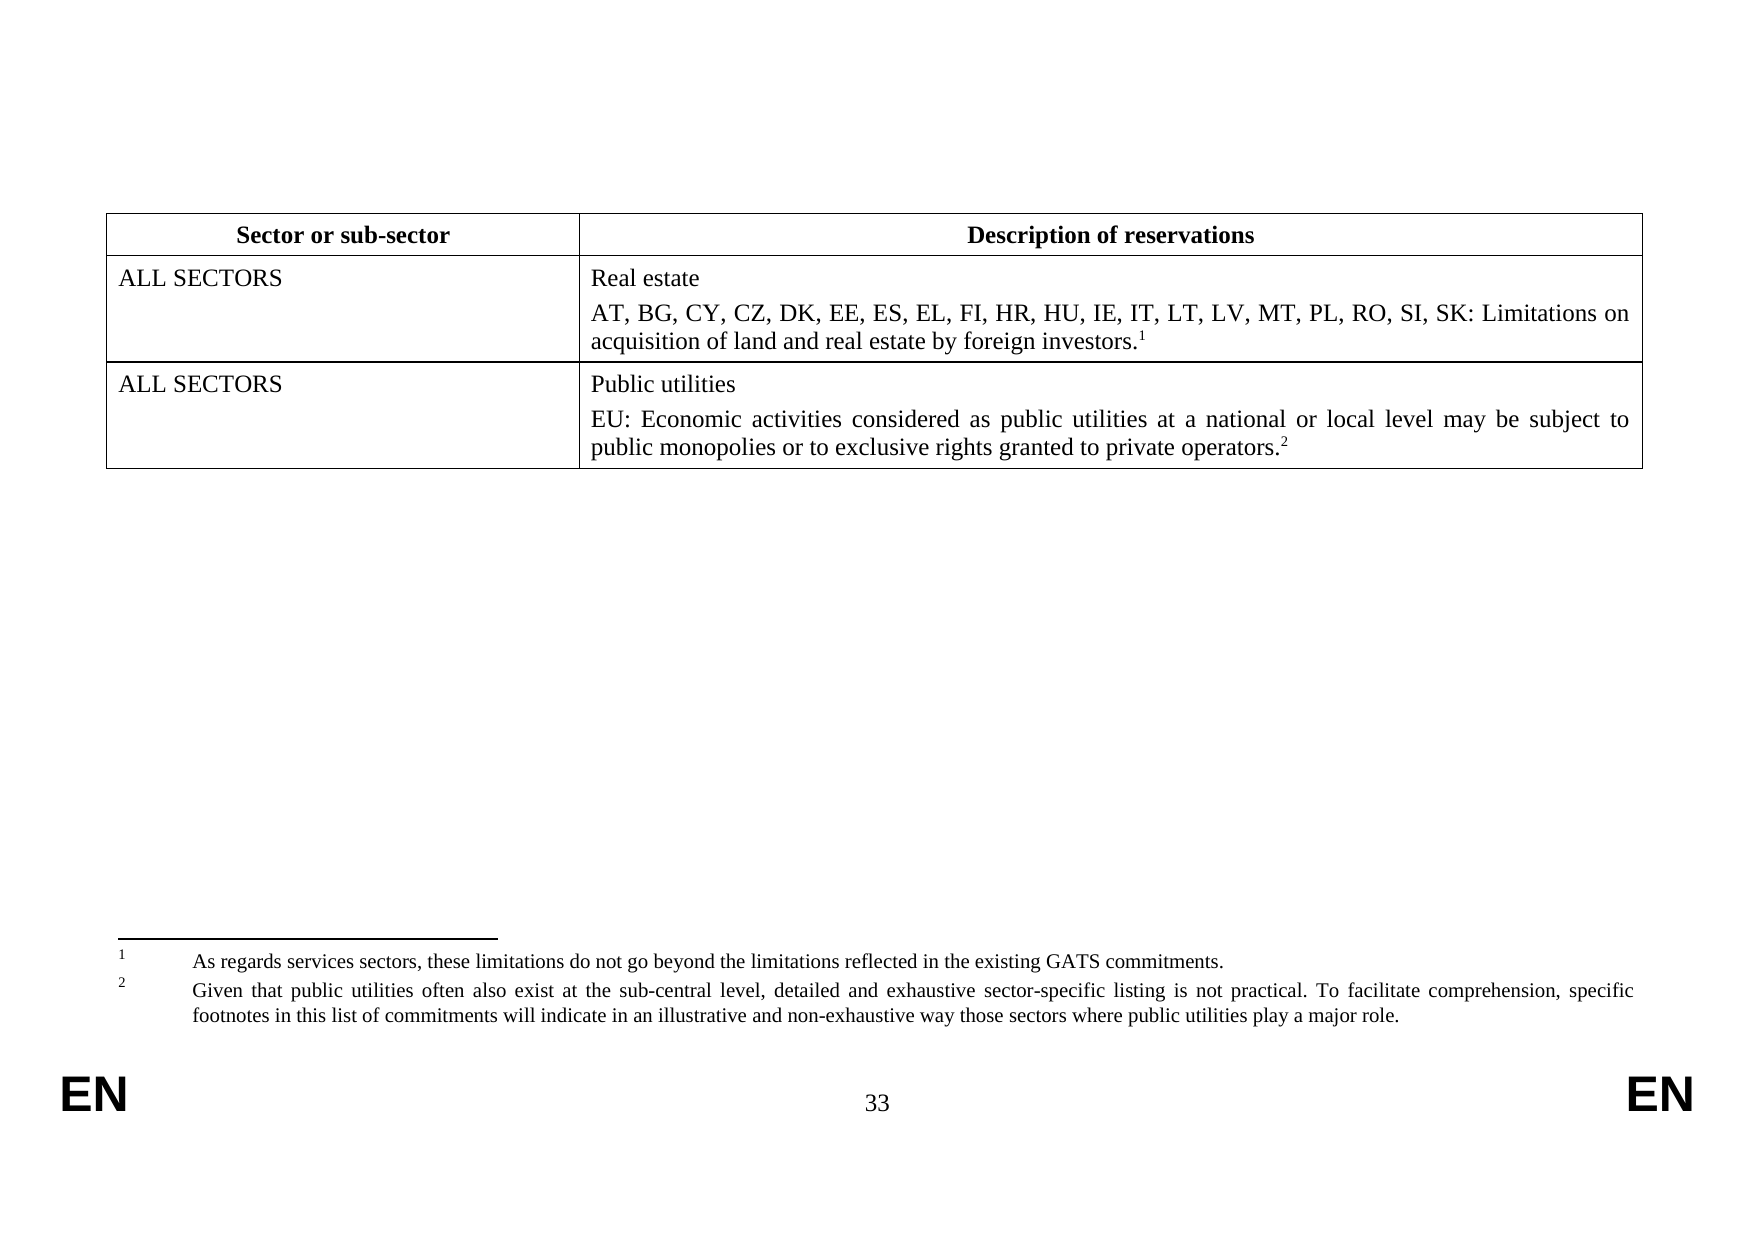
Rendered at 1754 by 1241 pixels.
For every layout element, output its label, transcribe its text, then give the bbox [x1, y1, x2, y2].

table_cell Public utilities EU: Economic activities considered as public utilities at a national or local level may be subject to public monopolies or to exclusive rights granted to private operators. [580, 363, 1642, 467]
table_header Description of reservations [580, 214, 1642, 255]
table_cell ALL SECTORS [107, 363, 579, 467]
table_cell ALL SECTORS [107, 256, 579, 361]
table_cell Real estate AT, BG, CY, CZ, DK, EE, ES, EL, FI, HR, HU, IE, IT, LT, LV, MT, PL, RO, SI, SK: Limitations on acquisition of land and real estate by foreign investors. [580, 256, 1642, 361]
table_header Sector or sub-sector [107, 214, 579, 255]
